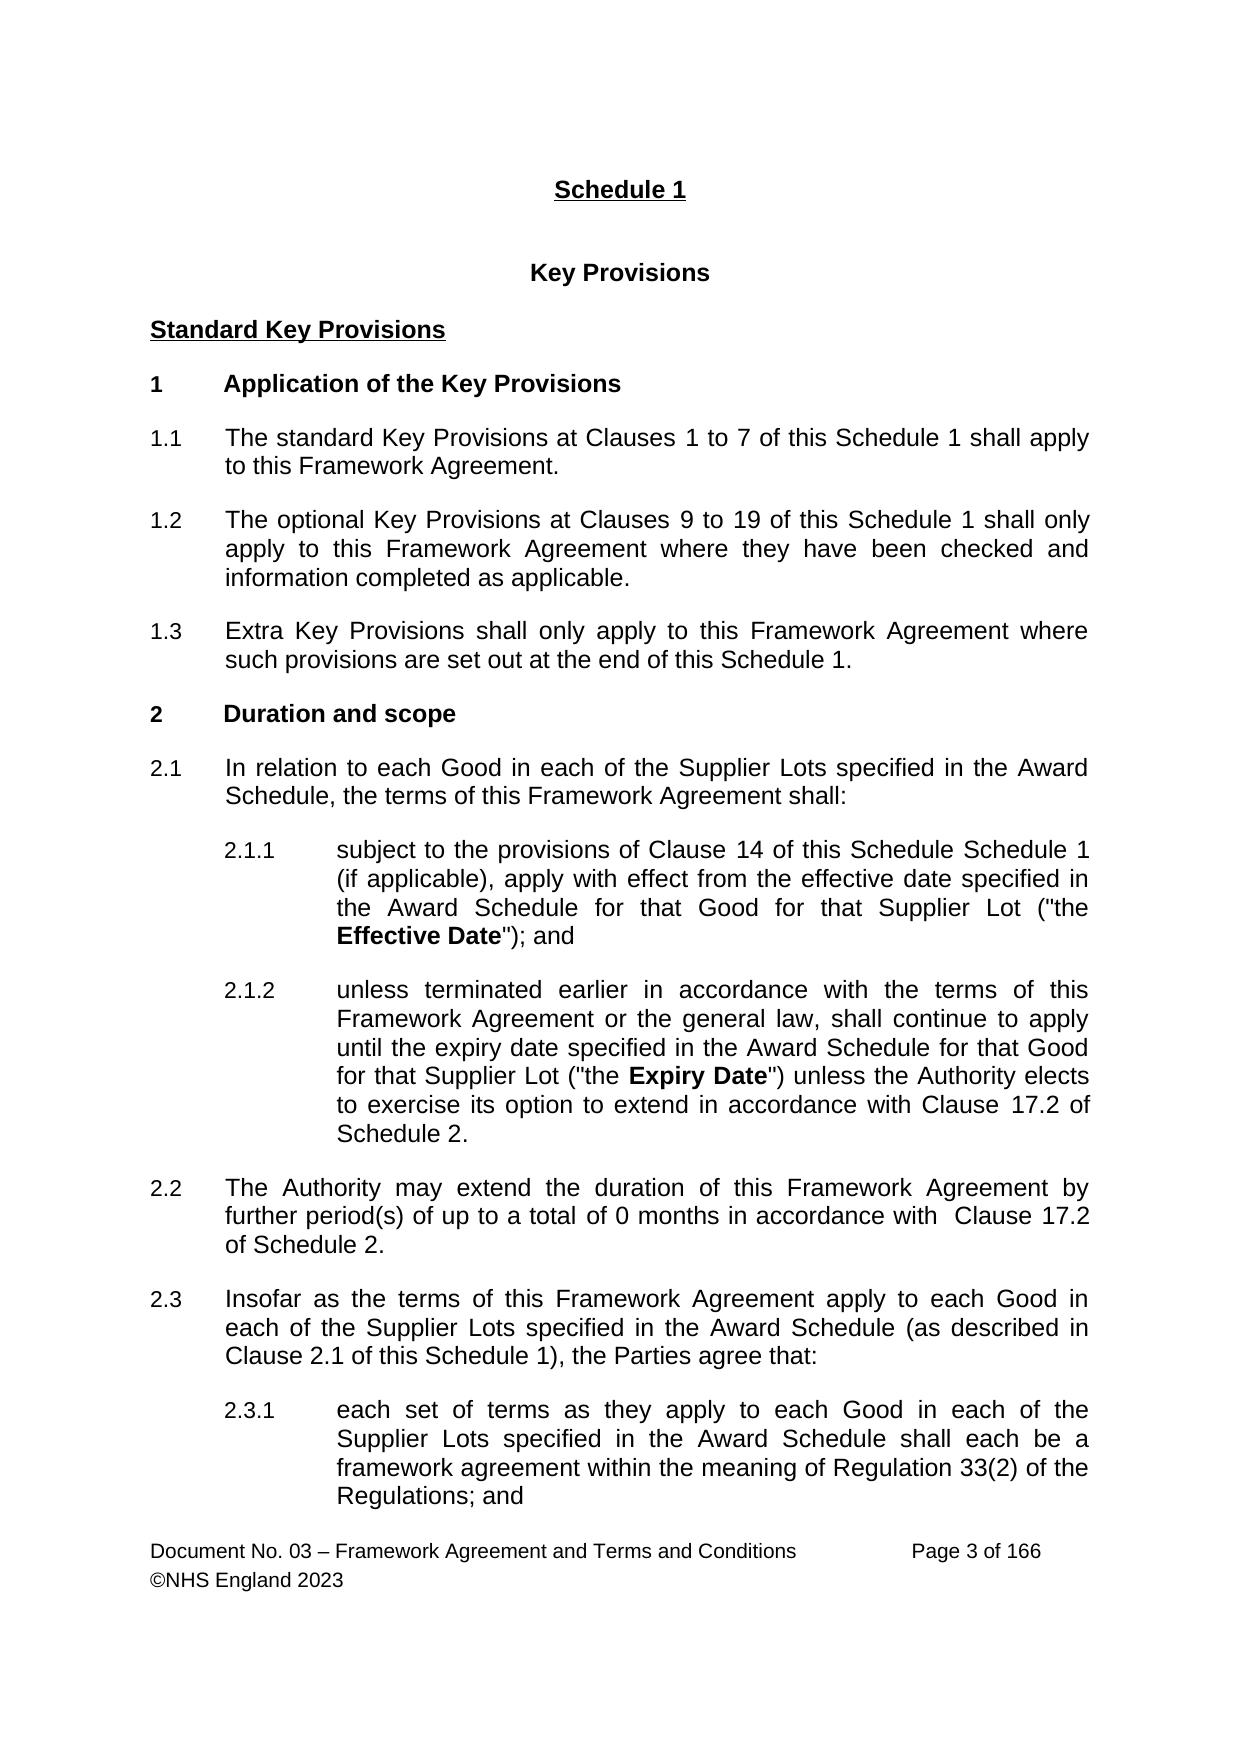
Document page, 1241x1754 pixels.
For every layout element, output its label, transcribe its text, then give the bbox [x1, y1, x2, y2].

subtitle Extra Key Provisions shall only apply to this Framework Agreement where such provisions are set out at the end of this Schedule 1. [150, 616, 1090, 674]
subtitle Insofar as the terms of this Framework Agreement apply to each Good in each of the Supplier Lots specified in the Award Schedule (as described in Clause 2.1 of this Schedule 1), the Parties agree that: [150, 1284, 1090, 1370]
subtitle Application of the Key Provisions [150, 369, 1090, 397]
subtitle Key Provisions [150, 257, 1090, 286]
subtitle Duration and scope [150, 699, 1090, 727]
subtitle The optional Key Provisions at Clauses 9 to 19 of this Schedule 1 shall only apply to this Framework Agreement where they have been checked and information completed as applicable. [150, 505, 1090, 591]
subtitle unless terminated earlier in accordance with the terms of this Framework Agreement or the general law, shall continue to apply until the expiry date specified in the Award Schedule for that Good for that Supplier Lot ("the Expiry Date") unless the Authority elects to exercise its option to extend in accordance with Clause 17.2 of Schedule 2. [224, 975, 1090, 1147]
subtitle subject to the provisions of Clause 14 of this Schedule Schedule 1 (if applicable), apply with effect from the effective date specified in the Award Schedule for that Good for that Supplier Lot ("the Effective Date"); and [224, 835, 1090, 950]
subtitle each set of terms as they apply to each Good in each of the Supplier Lots specified in the Award Schedule shall each be a framework agreement within the meaning of Regulation 33(2) of the Regulations; and [224, 1395, 1090, 1510]
subtitle The standard Key Provisions at Clauses 1 to 7 of this Schedule 1 shall apply to this Framework Agreement. [150, 422, 1090, 480]
text Standard Key Provisions [150, 315, 1090, 344]
subtitle The Authority may extend the duration of this Framework Agreement by further period(s) of up to a total of 0 months in accordance with Clause 17.2 of Schedule 2. [150, 1172, 1090, 1259]
subtitle In relation to each Good in each of the Supplier Lots specified in the Award Schedule, the terms of this Framework Agreement shall: [150, 752, 1090, 810]
